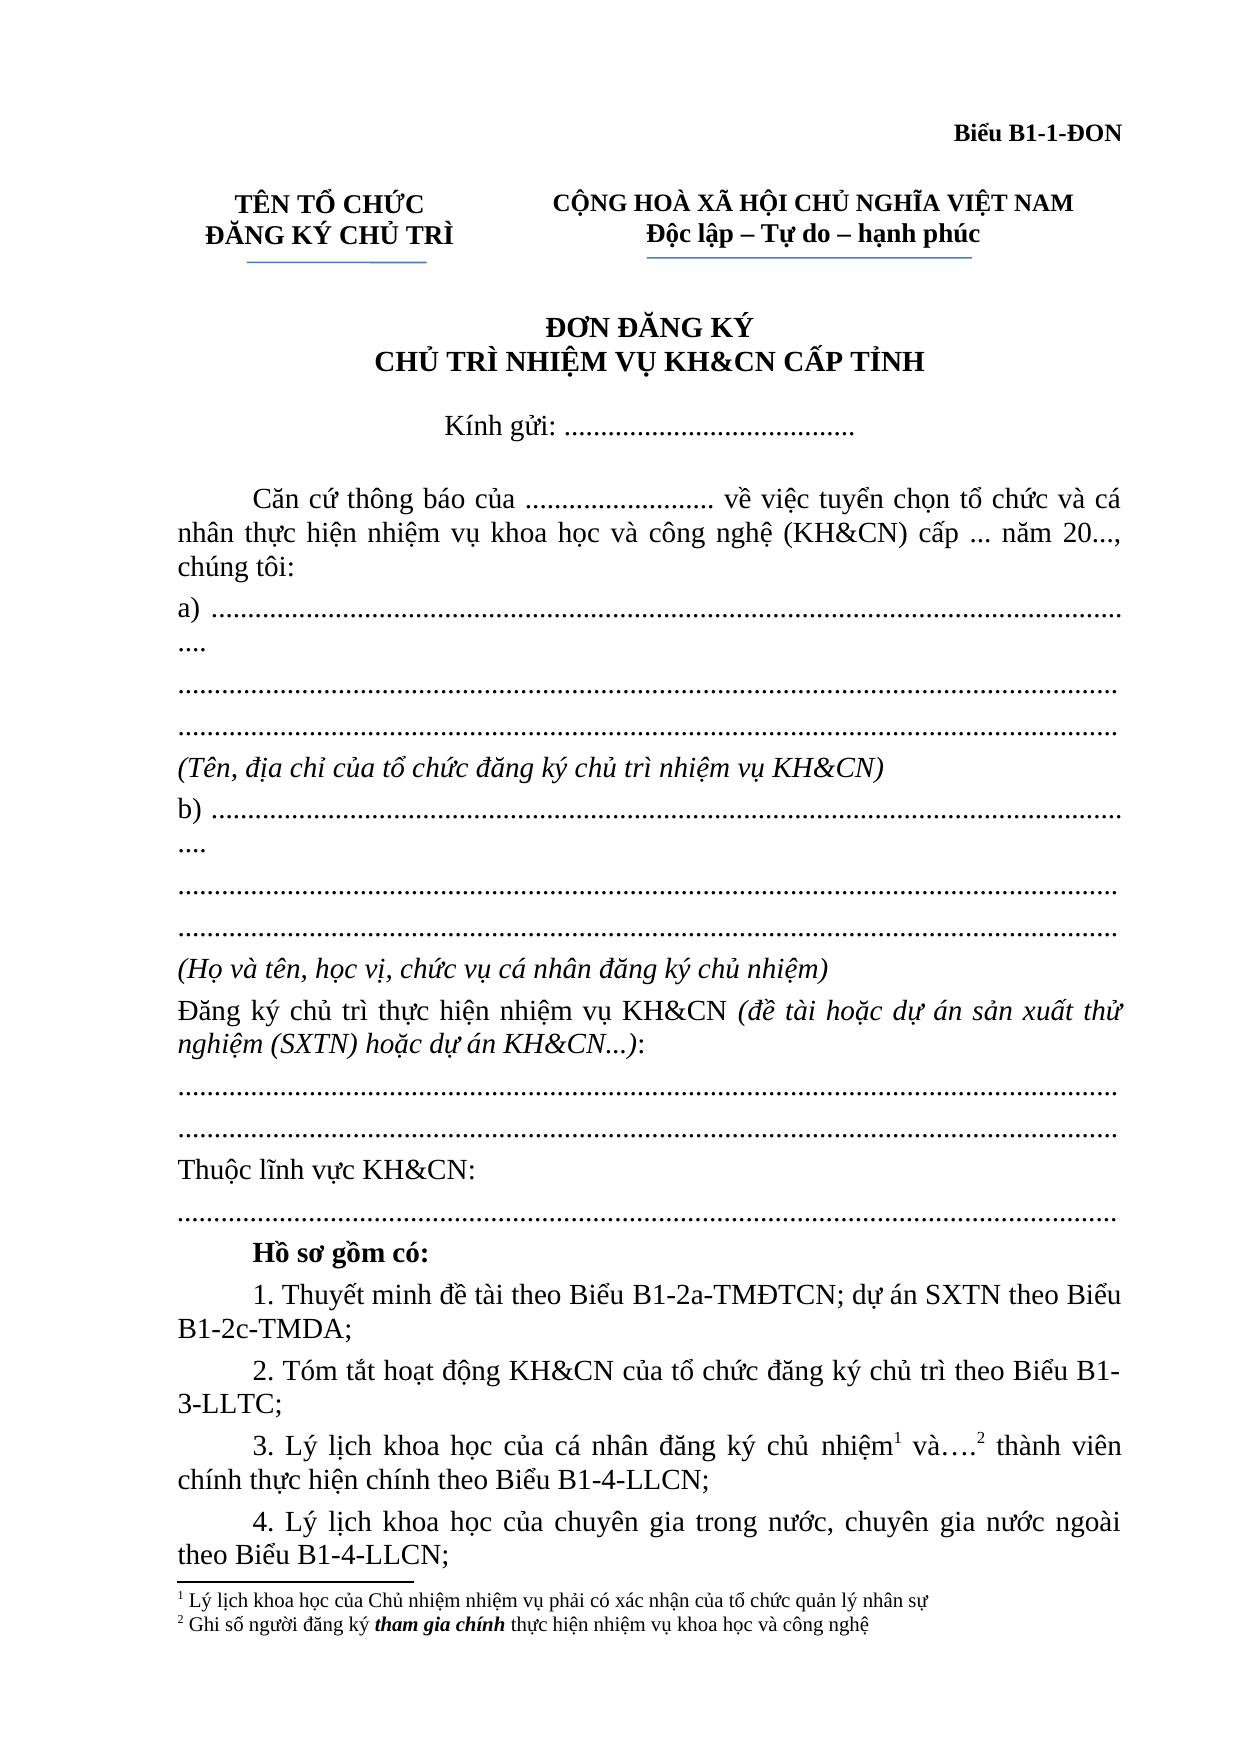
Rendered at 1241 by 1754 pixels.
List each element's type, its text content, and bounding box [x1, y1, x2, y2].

text 2. Tóm tắt hoạt động KH&CN của tổ chức đăng ký chủ trì theo Biểu B1-3-LLTC; [177, 1353, 1122, 1420]
text ................................................................................................................................. [177, 867, 1122, 901]
text ................................................................................................................................. [177, 1068, 1122, 1102]
text Biểu B1-1-ĐON [177, 118, 1122, 147]
text (Họ và tên, học vị, chức vụ cá nhân đăng ký chủ nhiệm) [177, 951, 1122, 984]
text ................................................................................................................................. [177, 708, 1122, 741]
text 4. Lý lịch khoa học của chuyên gia trong nước, chuyên gia nước ngoài theo Biểu B1-4-LLCN; [177, 1504, 1122, 1571]
text (Tên, địa chỉ của tổ chức đăng ký chủ trì nhiệm vụ KH&CN) [177, 750, 1122, 783]
text Đăng ký chủ trì thực hiện nhiệm vụ KH&CN (đề tài hoặc dự án sản xuất thử nghiệm (SXTN) hoặc dự án KH&CN...): [177, 993, 1122, 1060]
text CHỦ TRÌ NHIỆM VỤ KH&CN CẤP TỈNH [177, 344, 1122, 377]
table_header CỘNG HOÀ XÃ HỘI CHỦ NGHĨA VIỆT NAM Độc lập – Tự do – hạnh phúc [505, 188, 1121, 279]
text ................................................................................................................................. [177, 666, 1122, 699]
text Thuộc lĩnh vực KH&CN: [177, 1152, 1122, 1185]
text Hồ sơ gồm có: [177, 1236, 1122, 1269]
text b) ................................................................................................................................. [177, 792, 1122, 859]
text Căn cứ thông báo của .......................... về việc tuyển chọn tổ chức và cá nhân thực hiện nhiệm vụ khoa học và công nghệ (KH&CN) cấp ... năm 20..., chúng tôi: [177, 482, 1122, 582]
text a) ................................................................................................................................. [177, 591, 1122, 658]
text ................................................................................................................................. [177, 909, 1122, 942]
text 1. Thuyết minh đề tài theo Biểu B1-2a-TMĐTCN; dự án SXTN theo Biểu B1-2c-TMDA; [177, 1277, 1122, 1344]
text 3. Lý lịch khoa học của cá nhân đăng ký chủ nhiệm và…. thành viên chính thực hiện chính theo Biểu B1-4-LLCN; [177, 1428, 1122, 1495]
text ................................................................................................................................. [177, 1194, 1122, 1227]
text ................................................................................................................................. [177, 1110, 1122, 1143]
text ĐƠN ĐĂNG KÝ [177, 310, 1122, 344]
table_header TÊN TỔ CHỨC ĐĂNG KÝ CHỦ TRÌ [154, 188, 505, 279]
text Kính gửi: ........................................ [177, 408, 1122, 442]
